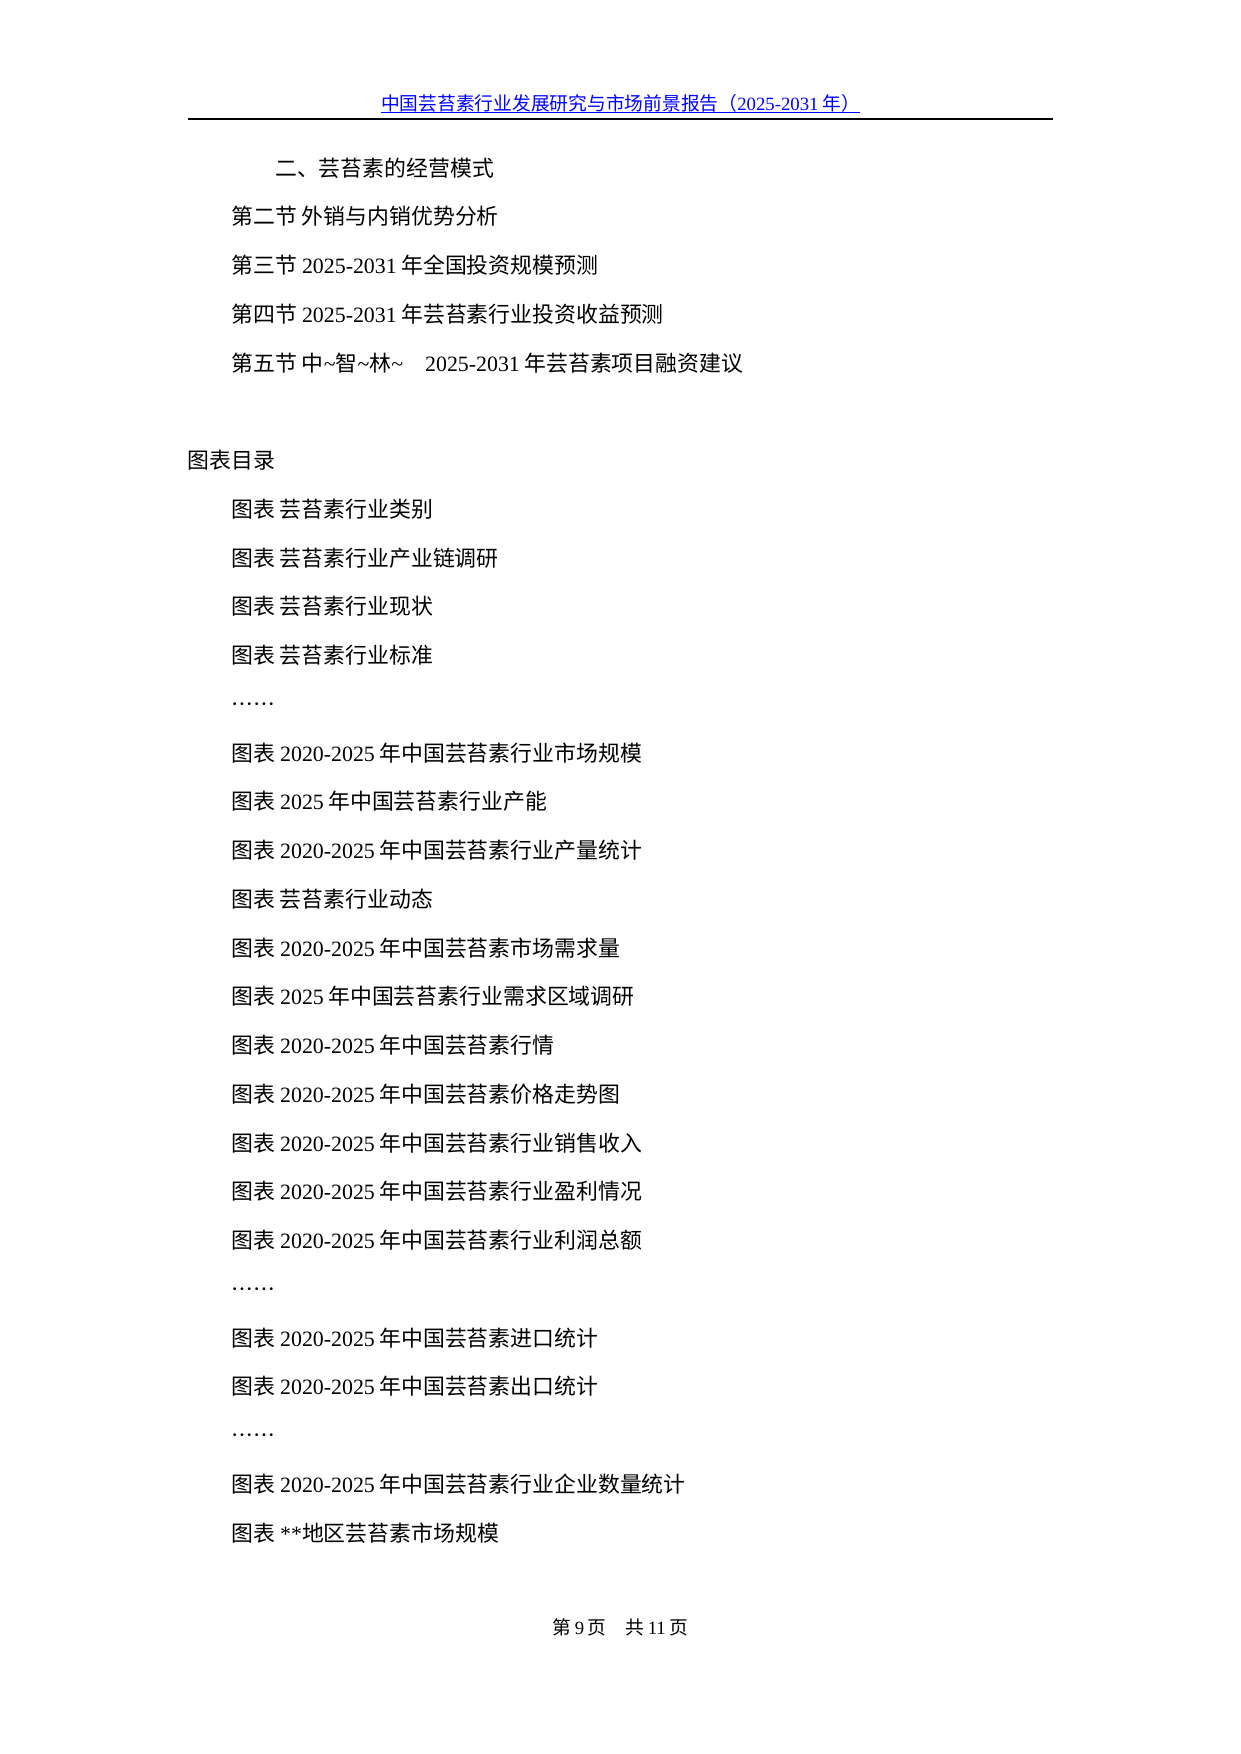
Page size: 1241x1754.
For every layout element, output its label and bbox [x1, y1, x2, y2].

text [187, 150, 1053, 1548]
